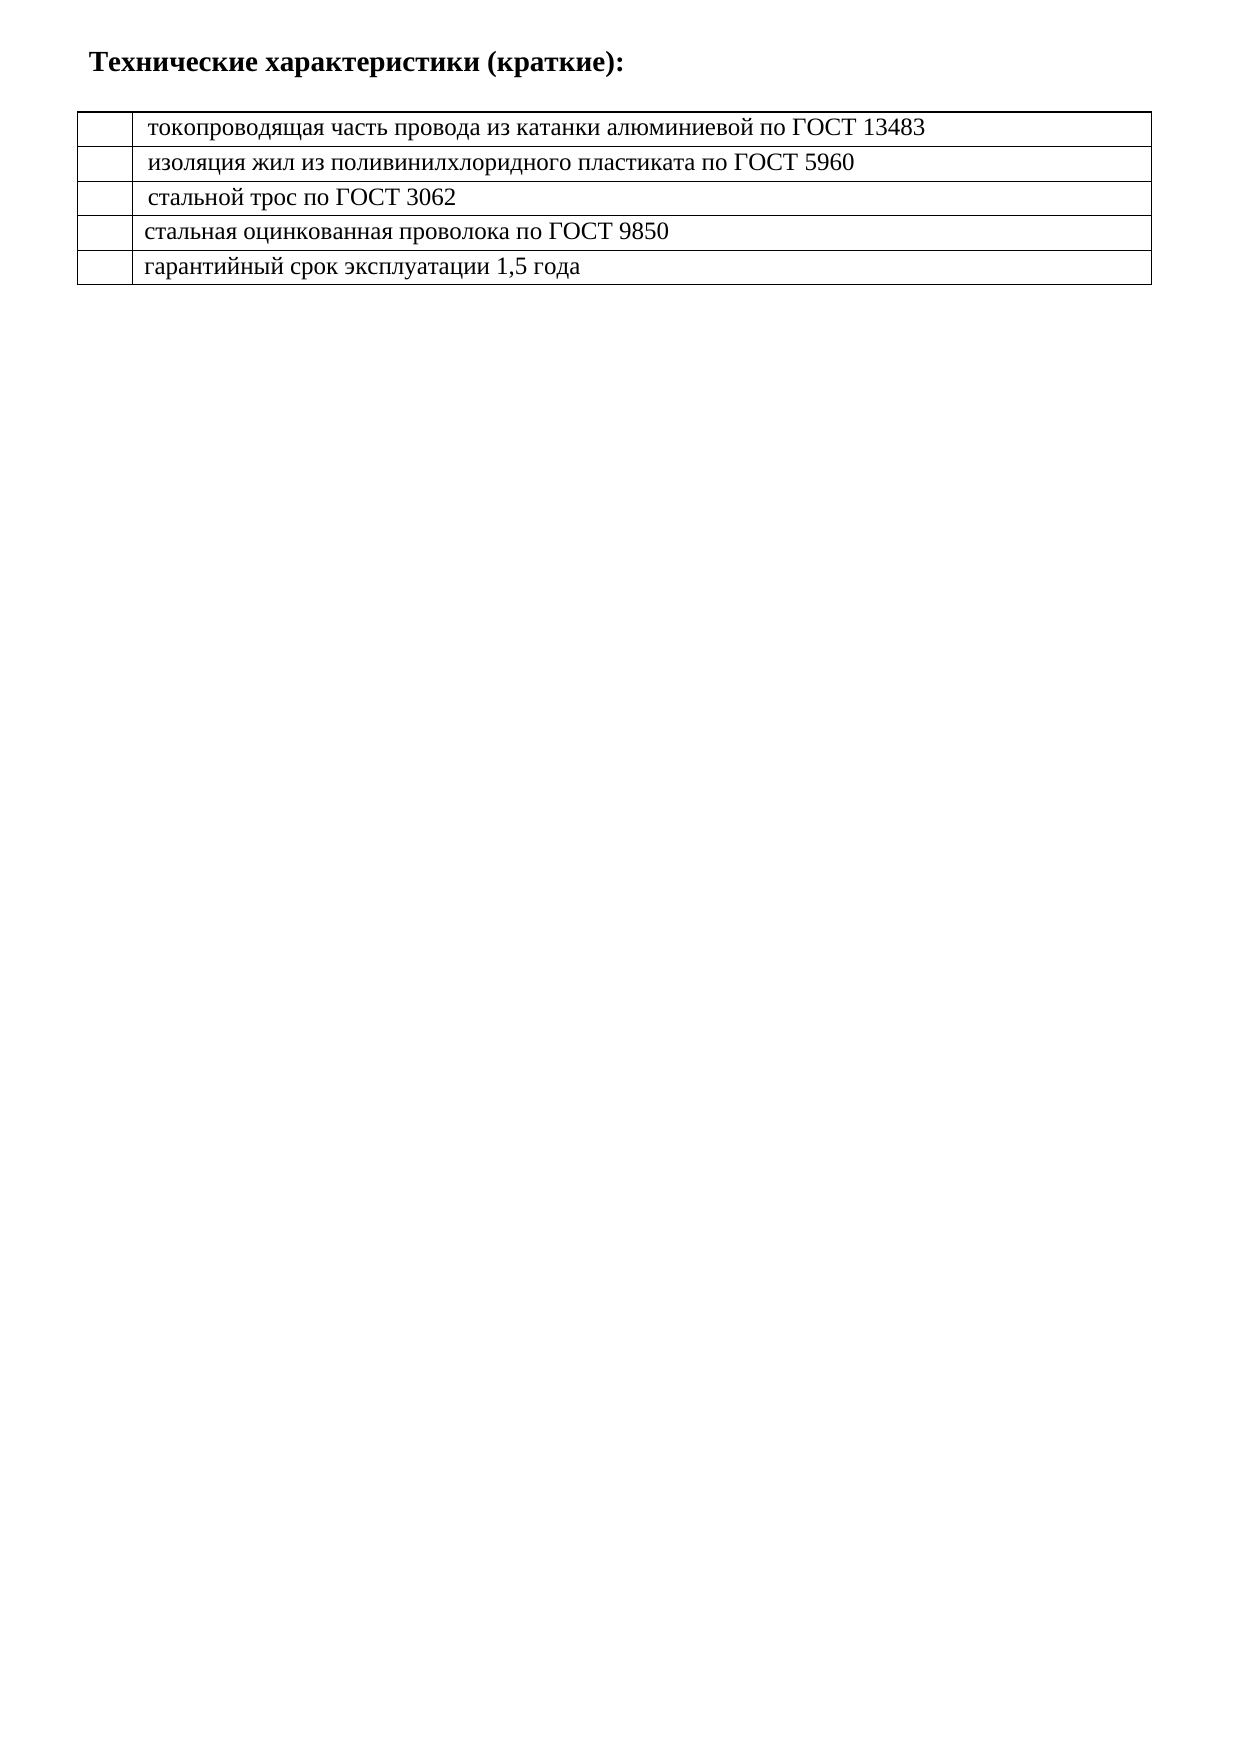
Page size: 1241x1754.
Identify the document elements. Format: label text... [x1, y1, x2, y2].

table_cell стальной трос по ГОСТ 3062 [133, 182, 1151, 215]
text Технические характеристики (краткие): [88, 44, 1128, 78]
table_cell стальная оцинкованная проволока по ГОСТ 9850 [133, 216, 1151, 250]
table_cell [78, 182, 132, 215]
table_cell [78, 216, 132, 250]
table_header токопроводящая часть провода из катанки алюминиевой по ГОСТ 13483 [133, 113, 1151, 146]
table_cell [78, 251, 132, 284]
table_cell гарантийный срок эксплуатации 1,5 года [133, 251, 1151, 284]
table_header [78, 113, 132, 146]
table_cell [78, 147, 132, 181]
table_cell изоляция жил из поливинилхлоридного пластиката по ГОСТ 5960 [133, 147, 1151, 181]
